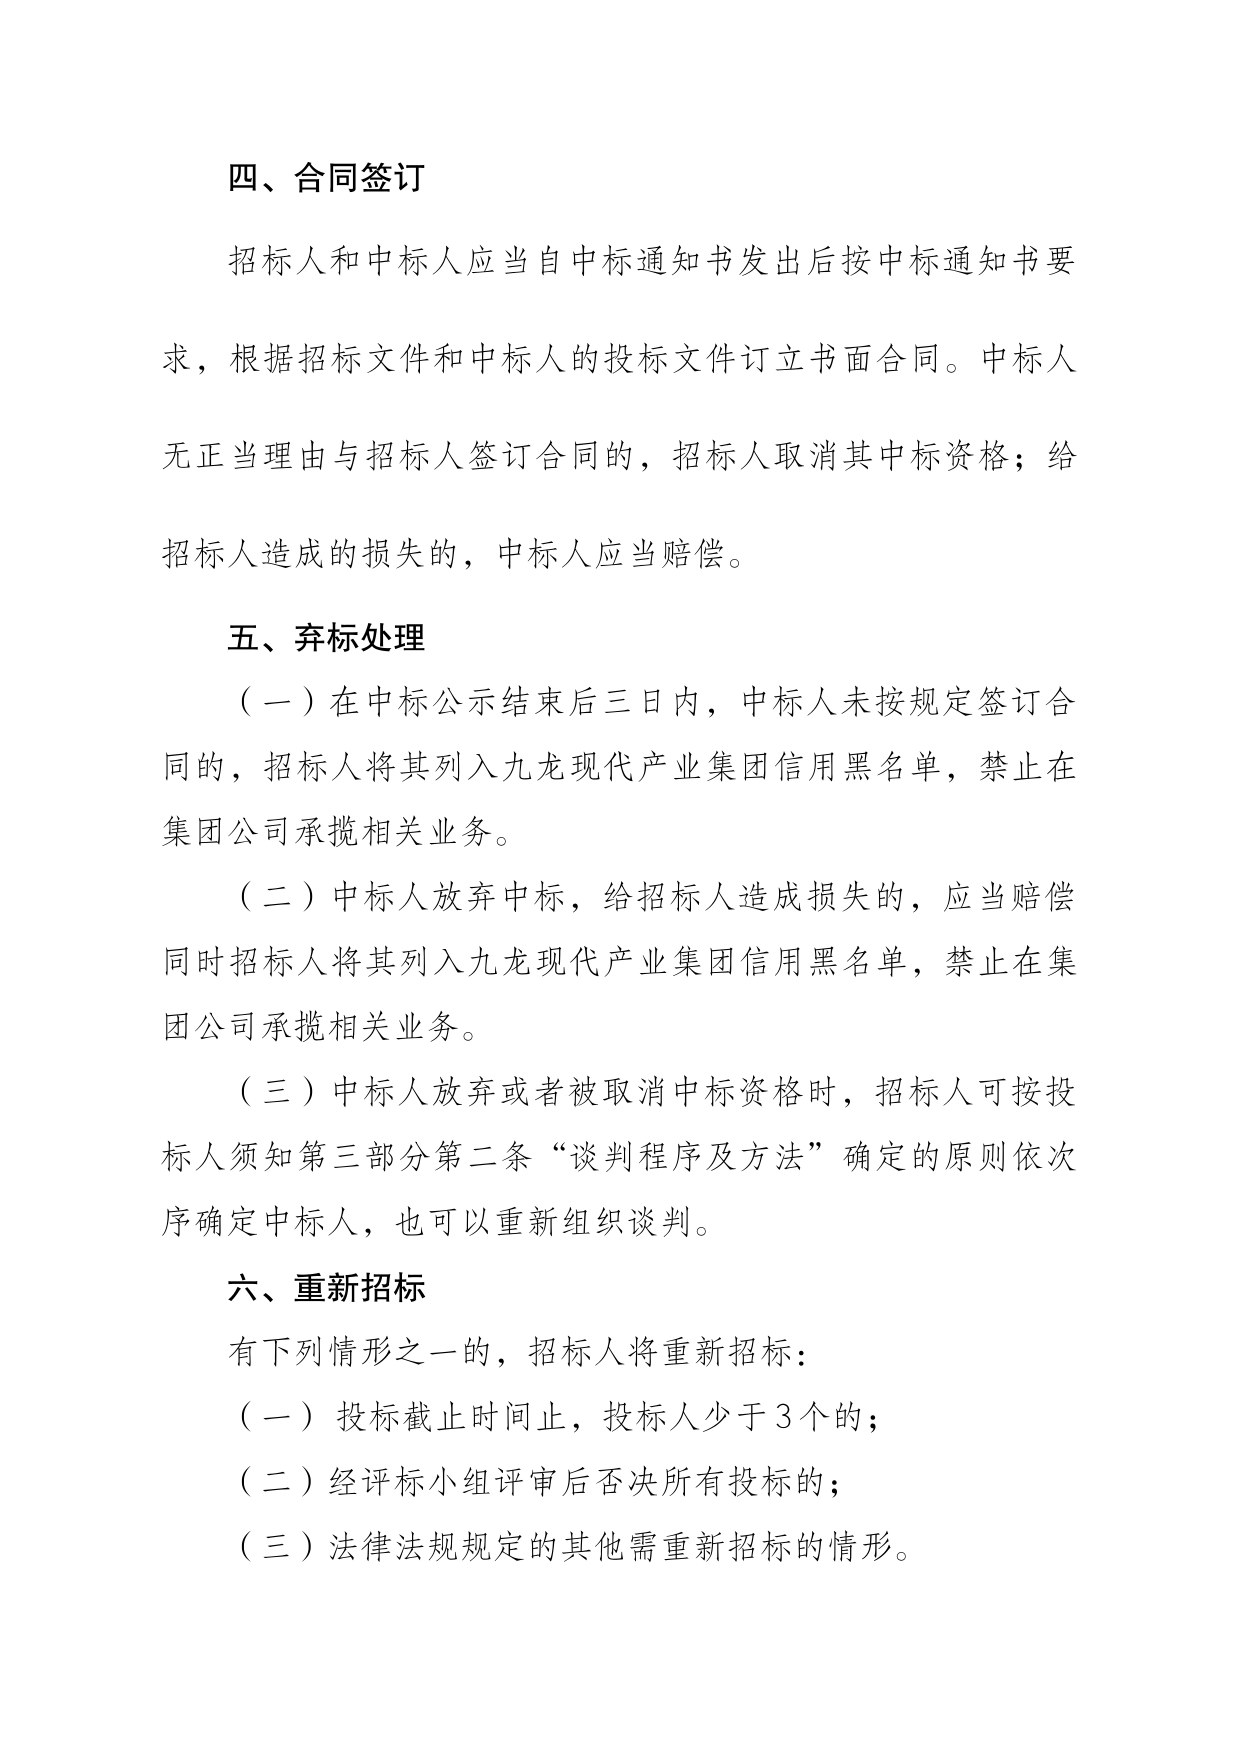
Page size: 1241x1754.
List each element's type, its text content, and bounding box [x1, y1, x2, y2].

text （三）法律法规规定的其他需重新招标的情形。 [159, 1516, 1078, 1581]
text 有下列情形之一的，招标人将重新招标： [159, 1321, 1078, 1386]
text 招标人和中标人应当自中标通知书发出后按中标通知书要求，根据招标文件和中标人的投标文件订立书面合同。中标人无正当理由与招标人签订合同的，招标人取消其中标资格；给招标人造成的损失的，中标人应当赔偿。 [159, 229, 1078, 587]
text 六、重新招标 [159, 1256, 1078, 1321]
text （二）经评标小组评审后否决所有投标的； [159, 1451, 1078, 1516]
text （一）在中标公示结束后三日内，中标人未按规定签订合同的，招标人将其列入九龙现代产业集团信用黑名单，禁止在集团公司承揽相关业务。 [159, 671, 1078, 866]
text 四、合同签订 [159, 146, 1078, 211]
list 投标截止时间止，投标人少于3个的； [226, 1386, 1078, 1451]
text 五、弃标处理 [159, 606, 1078, 671]
text （二）中标人放弃中标，给招标人造成损失的，应当赔偿，同时招标人将其列入九龙现代产业集团信用黑名单，禁止在集团公司承揽相关业务。 [159, 866, 1078, 1061]
text （三）中标人放弃或者被取消中标资格时，招标人可按投标人须知第三部分第二条“谈判程序及方法”确定的原则依次序确定中标人，也可以重新组织谈判。 [159, 1061, 1078, 1256]
